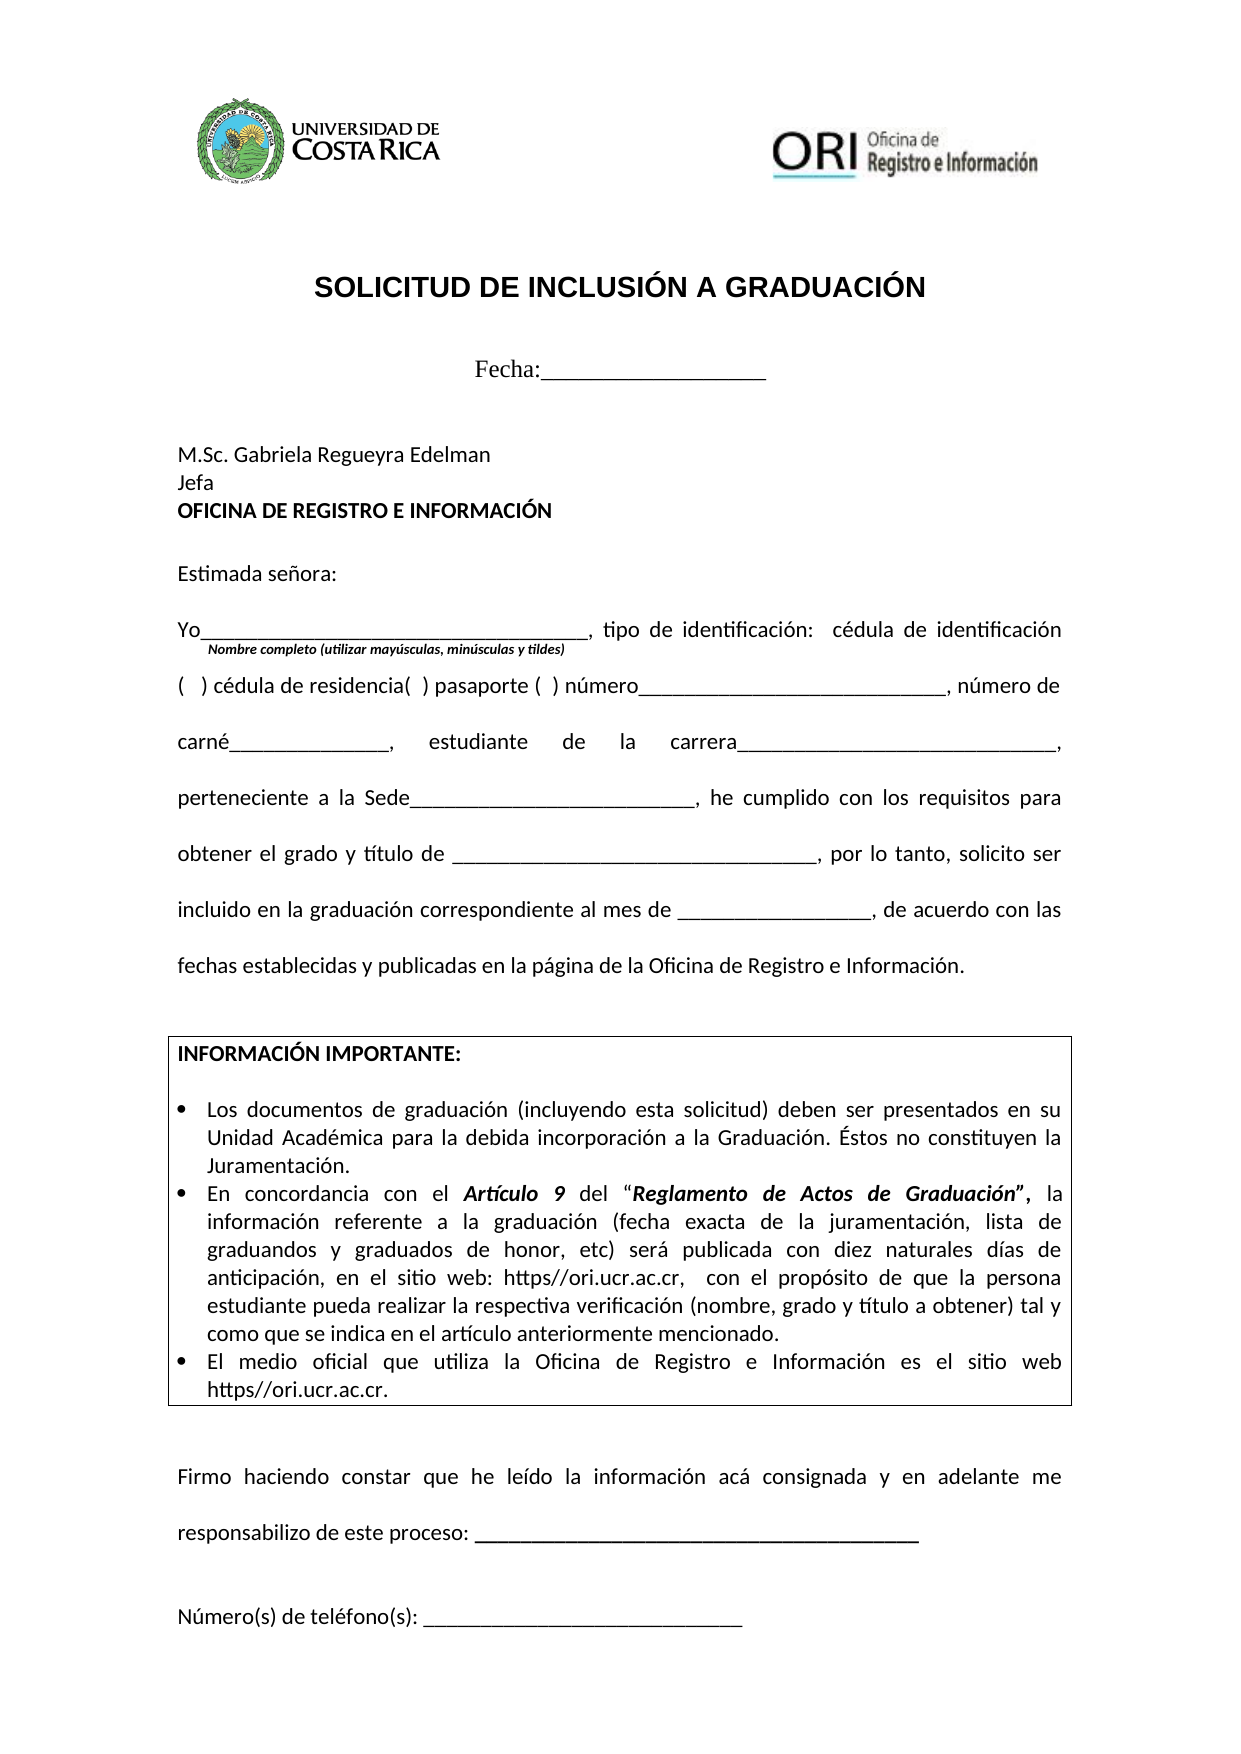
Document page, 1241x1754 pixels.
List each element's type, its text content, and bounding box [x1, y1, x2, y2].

text SOLICITUD DE INCLUSIÓN A GRADUACIÓN [177, 270, 1063, 304]
text Jefa [177, 468, 1063, 496]
text Fecha:__________________ [177, 354, 1063, 383]
text Estimada señora: [177, 559, 1063, 587]
text Firmo haciendo constar que he leído la información acá consignada y en adelante me responsabilizo de este proceso: _______________________________________ [177, 1462, 1063, 1546]
list El medio oficial que utiliza la Oficina de Registro e Información es el sitio web https//ori.ucr.ac.cr. [169, 1344, 1071, 1405]
text INFORMACIÓN IMPORTANTE: [169, 1037, 1071, 1067]
text M.Sc. Gabriela Regueyra Edelman [177, 440, 1063, 468]
picture [161, 91, 473, 190]
text Yo__________________________________, tipo de identificación: cédula de identificación ( ) cédula de residencia( ) pasaporte ( ) número___________________________, número de carné______________, estudiante de la carrera____________________________, perteneciente a la Sede_________________________, he cumplido con los requisitos para obtener el grado y título de ________________________________, por lo tanto, solicito ser incluido en la graduación correspondiente al mes de _________________, de acuerdo con las fechas establecidas y publicadas en la página de la Oficina de Registro e Información. [177, 615, 1063, 980]
picture [772, 127, 1039, 182]
list Los documentos de graduación (incluyendo esta solicitud) deben ser presentados en su Unidad Académica para la debida incorporación a la Graduación. Éstos no constituyen la Juramentación. [177, 1095, 1063, 1179]
list En concordancia con el Artículo 9 del “Reglamento de Actos de Graduación”, la información referente a la graduación (fecha exacta de la juramentación, lista de graduandos y graduados de honor, etc) será publicada con diez naturales días de anticipación, en el sitio web: https//ori.ucr.ac.cr, con el propósito de que la persona estudiante pueda realizar la respectiva verificación (nombre, grado y título a obtener) tal y como que se indica en el artículo anteriormente mencionado. [177, 1179, 1063, 1344]
text Número(s) de teléfono(s): ____________________________ [177, 1602, 1063, 1630]
text OFICINA DE REGISTRO E INFORMACIÓN [177, 496, 1063, 524]
